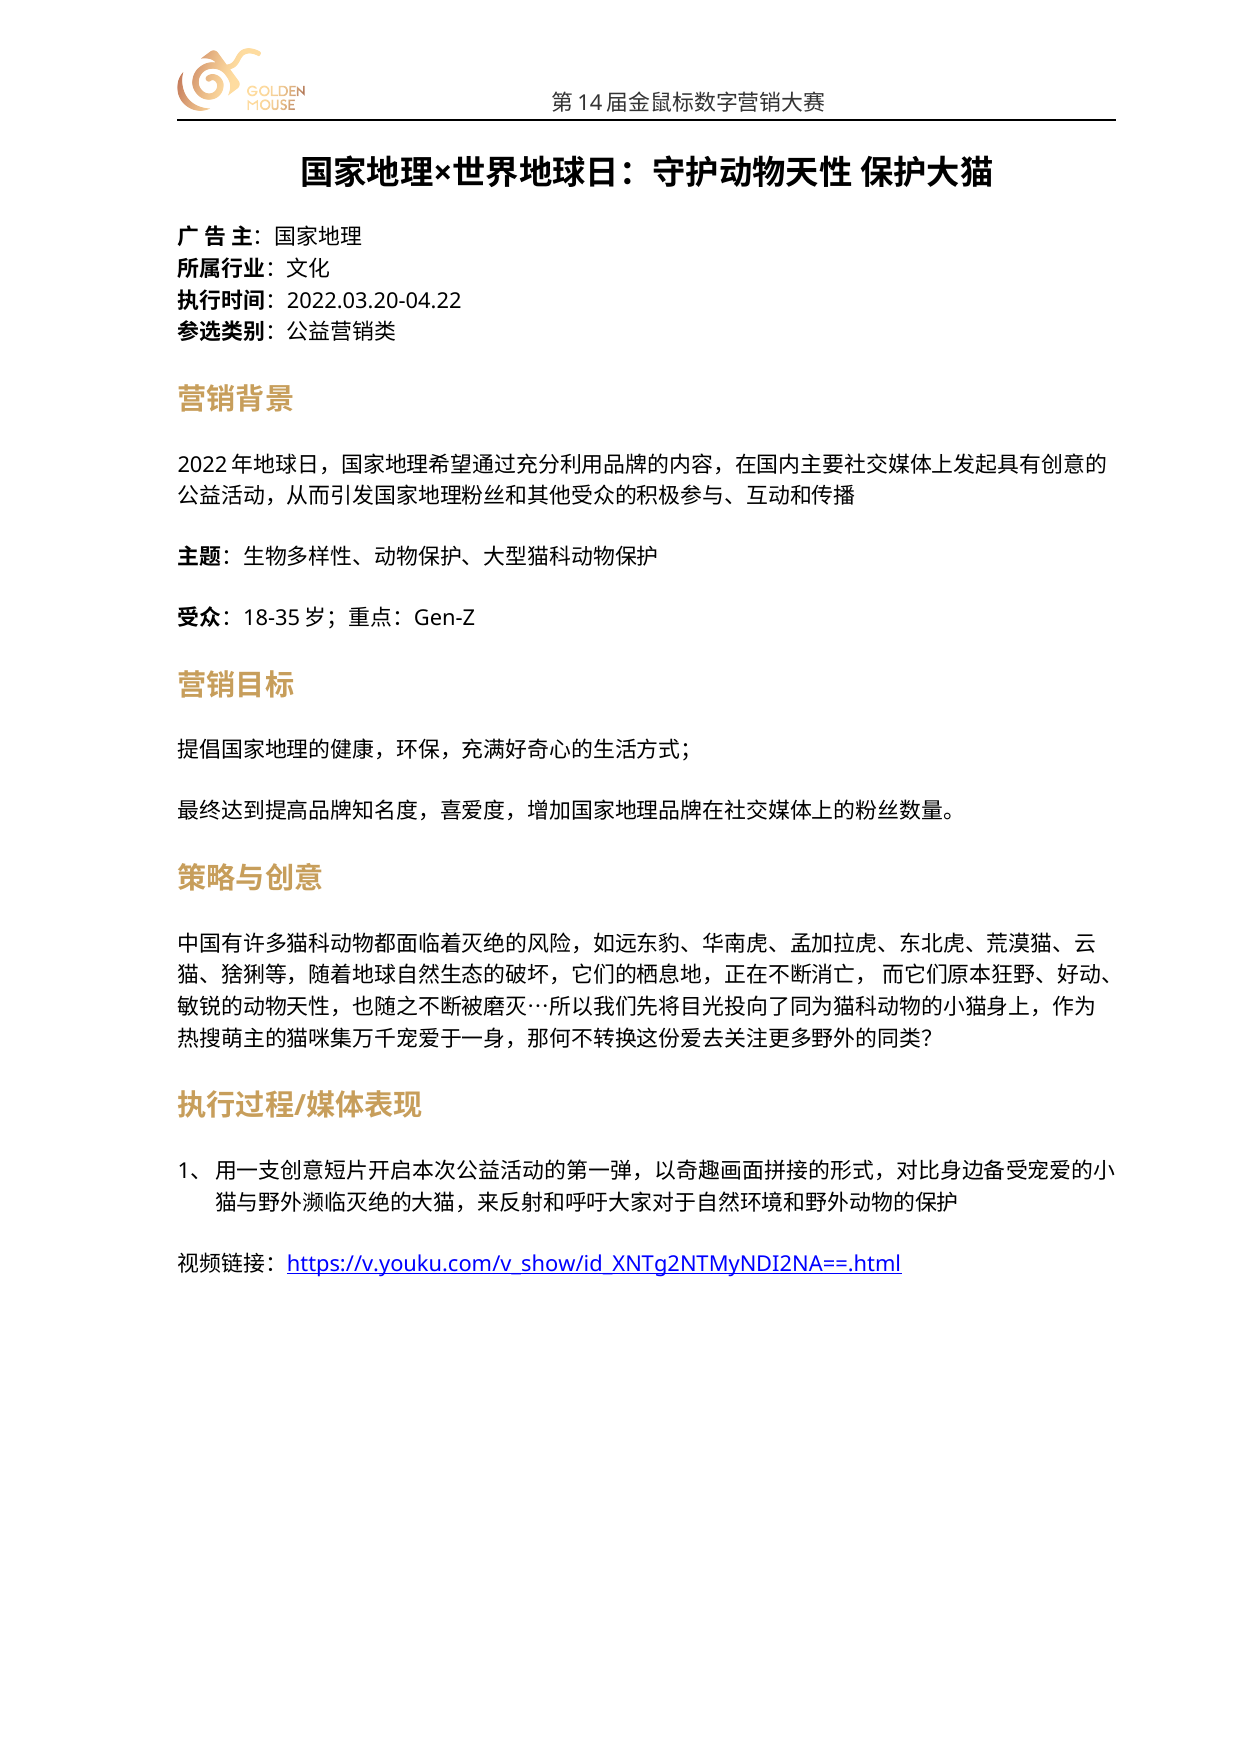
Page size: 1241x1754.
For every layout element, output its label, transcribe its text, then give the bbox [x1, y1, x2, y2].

text 执行时间：2022.03.20-04.22 [177, 283, 1116, 314]
list 用一支创意短片开启本次公益活动的第一弹，以奇趣画面拼接的形式，对比身边备受宠爱的小猫与野外濒临灭绝的大猫，来反射和呼吁大家对于自然环境和野外动物的保护 [177, 1153, 1116, 1216]
text 受众：18-35岁；重点：Gen-Z [177, 600, 1116, 632]
text 参选类别：公益营销类 [177, 314, 1116, 346]
picture [177, 48, 305, 111]
text 执行过程/媒体表现 [177, 1081, 1116, 1124]
text 策略与创意 [177, 854, 1116, 896]
text 营销背景 [177, 375, 1116, 417]
text 广 告 主：国家地理 [177, 219, 1116, 251]
text 营销目标 [177, 661, 1116, 703]
text 国家地理×世界地球日：守护动物天性 保护大猫 [177, 146, 1116, 194]
text 视频链接：https://v.youku.com/v_show/id_XNTg2NTMyNDI2NA==.html [177, 1246, 1116, 1277]
text 2022年地球日，国家地理希望通过充分利用品牌的内容，在国内主要社交媒体上发起具有创意的公益活动，从而引发国家地理粉丝和其他受众的积极参与、互动和传播 [177, 447, 1116, 510]
text 所属行业：文化 [177, 251, 1116, 283]
text 提倡国家地理的健康，环保，充满好奇心的生活方式； [177, 732, 1116, 764]
text 最终达到提高品牌知名度，喜爱度，增加国家地理品牌在社交媒体上的粉丝数量。 [177, 793, 1116, 825]
text 主题：生物多样性、动物保护、大型猫科动物保护 [177, 539, 1116, 571]
text 中国有许多猫科动物都面临着灭绝的风险，如远东豹、华南虎、孟加拉虎、东北虎、荒漠猫、云猫、猞猁等，随着地球自然生态的破坏，它们的栖息地，正在不断消亡， 而它们原本狂野、好动、敏锐的动物天性，也随之不断被磨灭…所以我们先将目光投向了同为猫科动物的小猫身上，作为热搜萌主的猫咪集万千宠爱于一身，那何不转换这份爱去关注更多野外的同类？ [177, 926, 1116, 1052]
